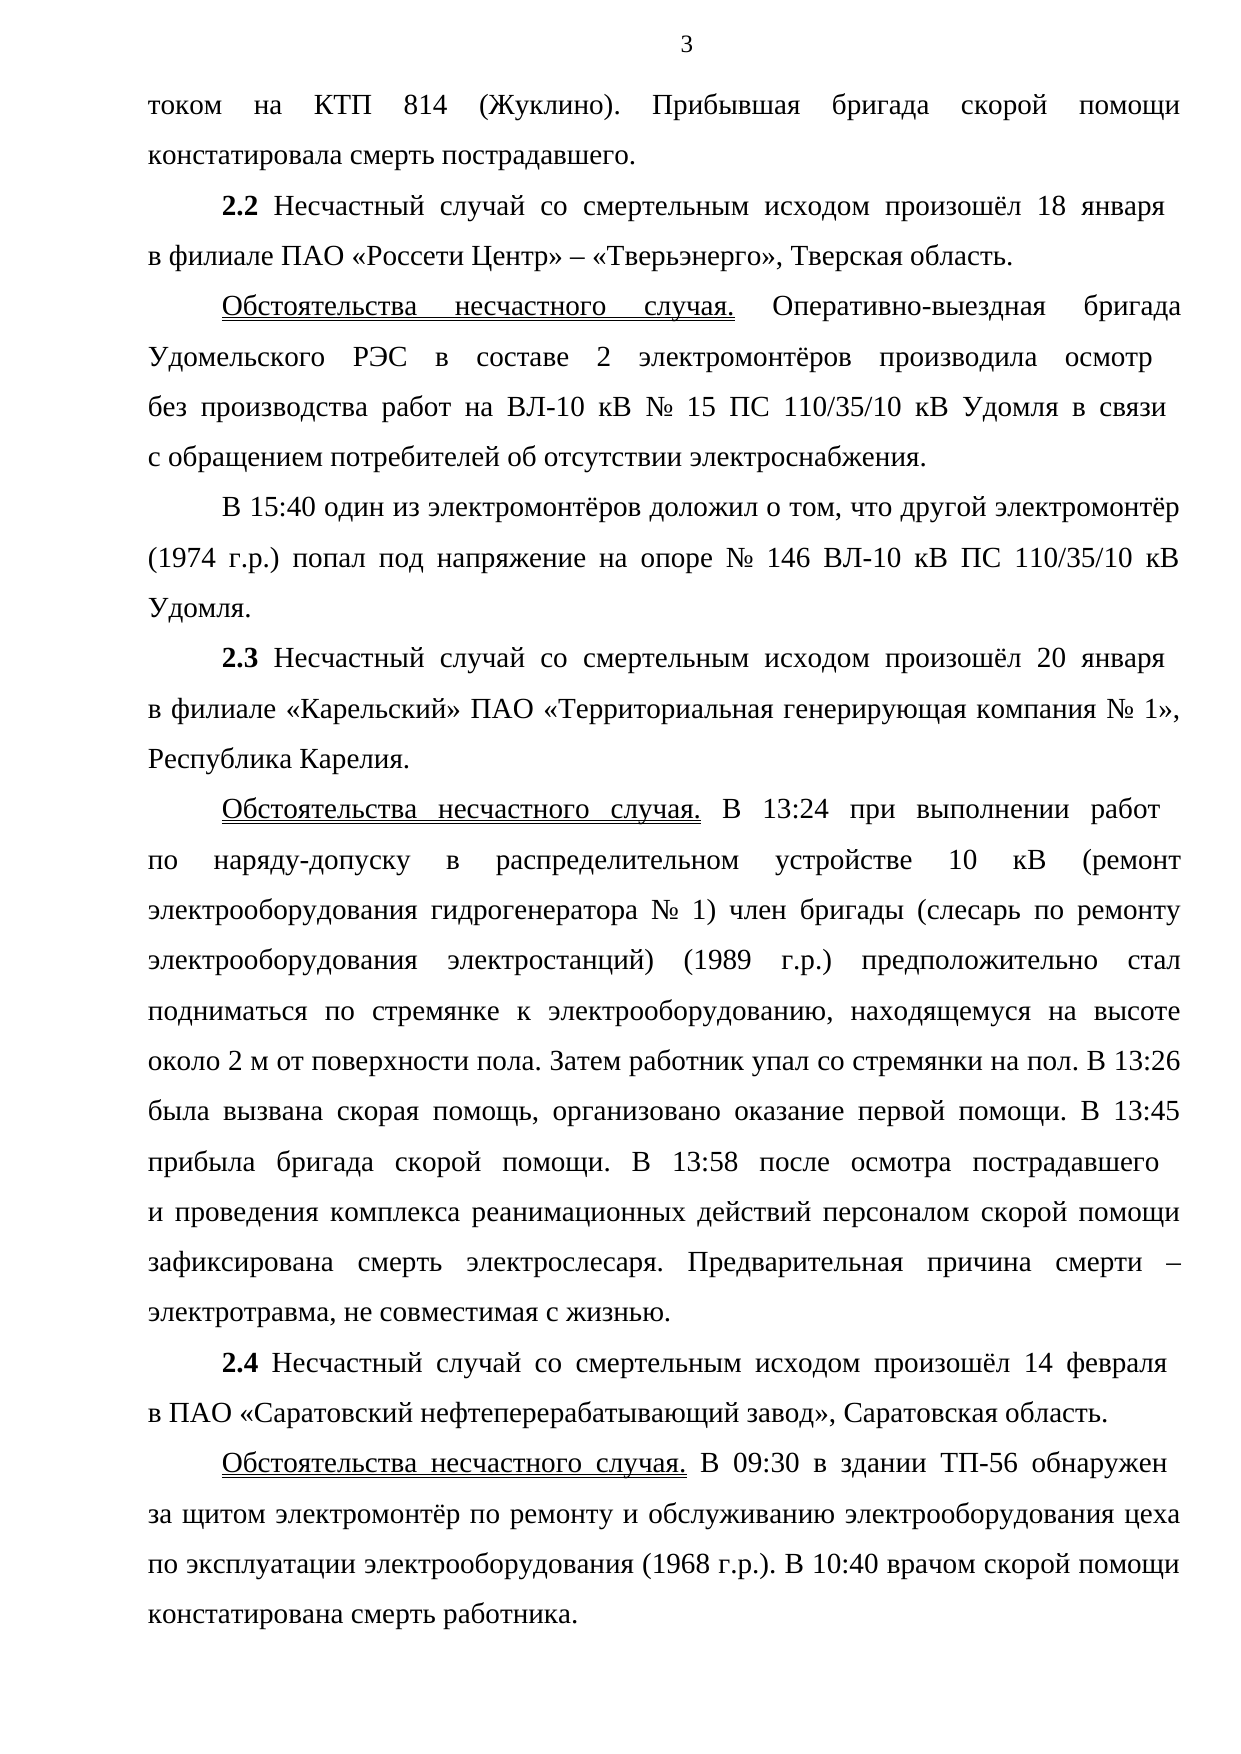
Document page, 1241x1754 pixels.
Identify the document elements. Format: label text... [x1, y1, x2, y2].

text 2.2 Несчастный случай со смертельным исходом произошёл 18 января в филиале ПАО «Россети Центр» – «Тверьэнерго», Тверская область. [148, 188, 1181, 272]
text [148, 87, 1181, 171]
text Обстоятельства несчастного случая. В 13:24 при выполнении работ по наряду-допуску в распределительном устройстве 10 кВ (ремонт электрооборудования гидрогенератора № 1) член бригады (слесарь по ремонту электрооборудования электростанций) (1989 г.р.) предположительно стал подниматься по стремянке к электрооборудованию, находящемуся на высоте около 2 м от поверхности пола. Затем работник упал со стремянки на пол. В 13:26 была вызвана скорая помощь, организовано оказание первой помощи. В 13:45 прибыла бригада скорой помощи. В 13:58 после осмотра пострадавшего и проведения комплекса реанимационных действий персоналом скорой помощи зафиксирована смерть электрослесаря. Предварительная причина смерти – электротравма, не совместимая с жизнью. [148, 791, 1181, 1328]
text В 15:40 один из электромонтёров доложил о том, что другой электромонтёр (1974 г.р.) попал под напряжение на опоре № 146 ВЛ-10 кВ ПС 110/35/10 кВ Удомля. [148, 489, 1181, 624]
text Обстоятельства несчастного случая. В 09:30 в здании ТП-56 обнаружен за щитом электромонтёр по ремонту и обслуживанию электрооборудования цеха по эксплуатации электрооборудования (1968 г.р.). В 10:40 врачом скорой помощи констатирована смерть работника. [148, 1446, 1181, 1630]
text 2.4 Несчастный случай со смертельным исходом произошёл 14 февраля в ПАО «Саратовский нефтеперерабатывающий завод», Саратовская область. [148, 1345, 1181, 1429]
text 2.3 Несчастный случай со смертельным исходом произошёл 20 января в филиале «Карельский» ПАО «Территориальная генерирующая компания № 1», Республика Карелия. [148, 641, 1181, 775]
text Обстоятельства несчастного случая. Оперативно-выездная бригада Удомельского РЭС в составе 2 электромонтёров производила осмотр без производства работ на ВЛ-10 кВ № 15 ПС 110/35/10 кВ Удомля в связи с обращением потребителей об отсутствии электроснабжения. [148, 288, 1181, 473]
